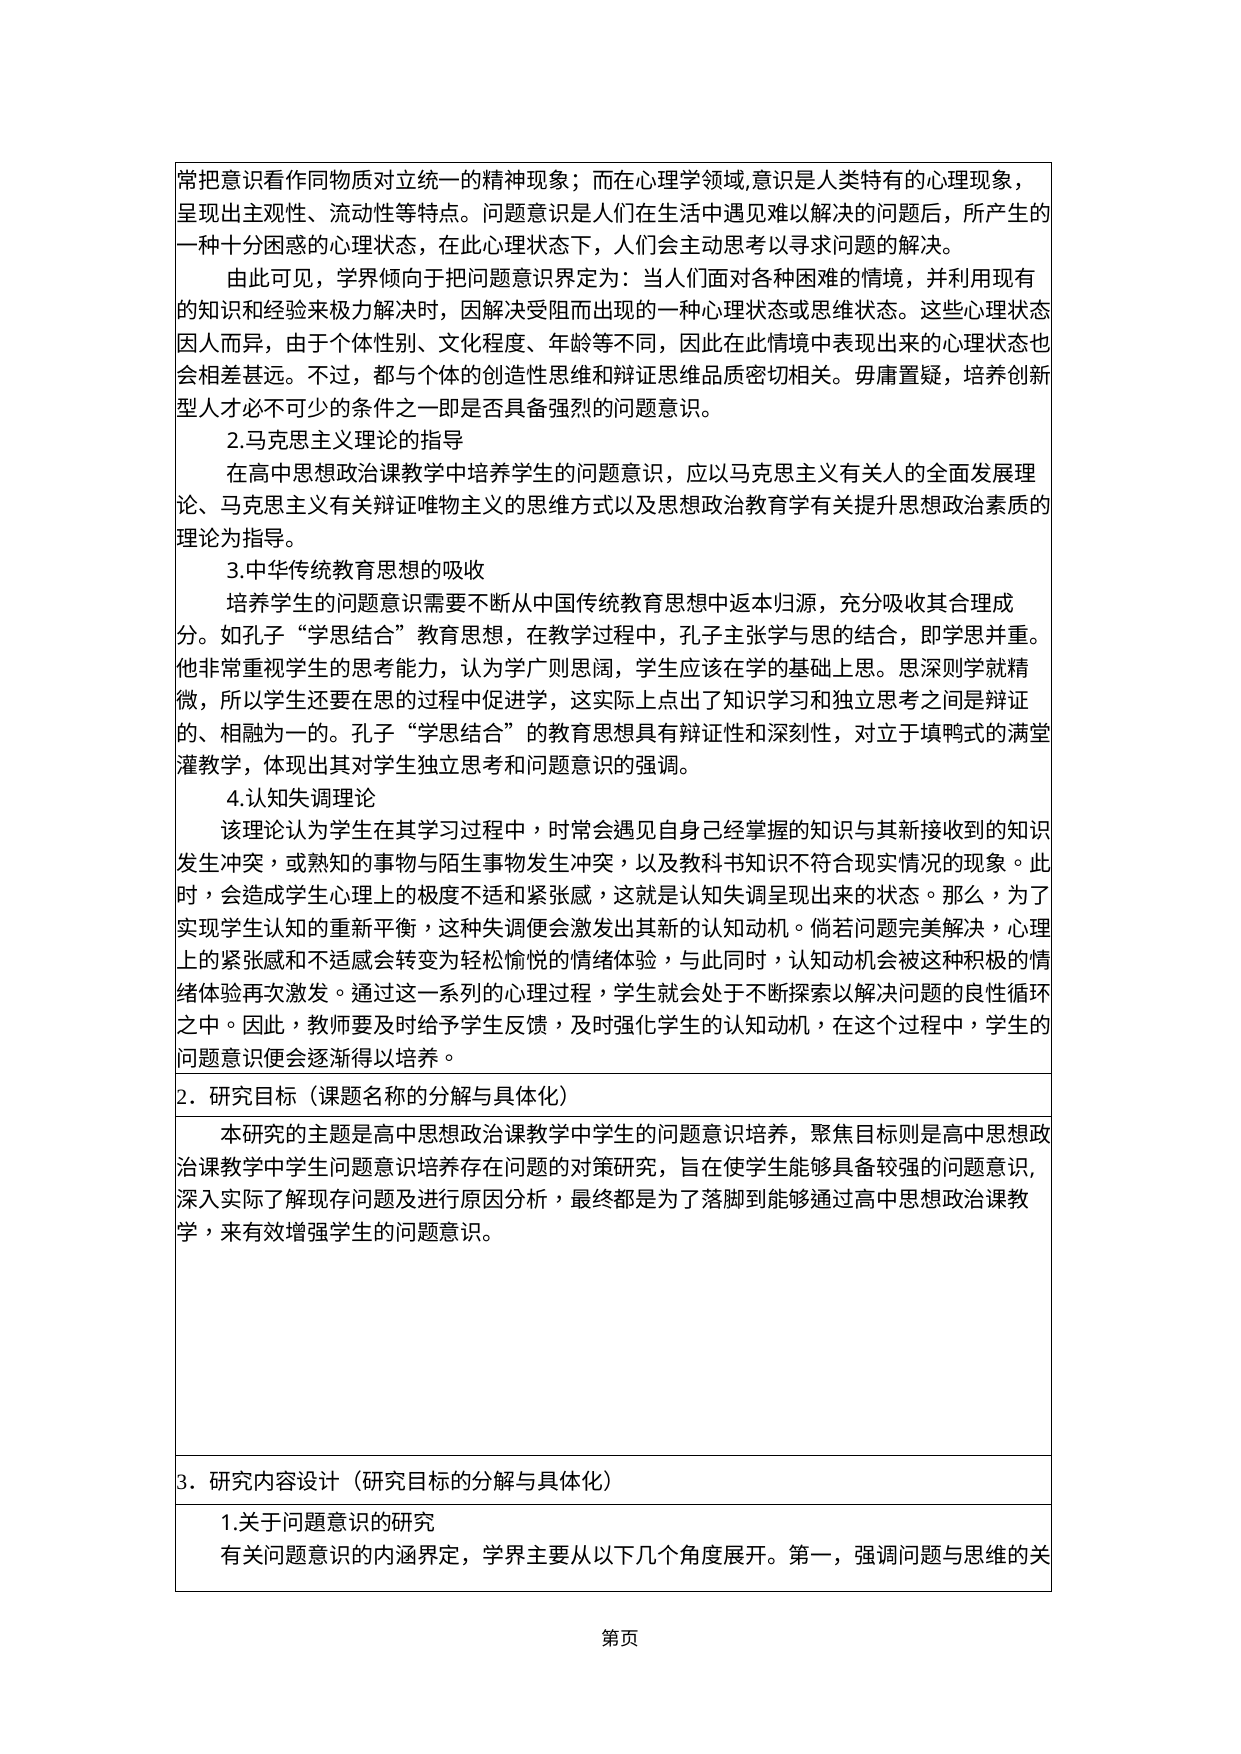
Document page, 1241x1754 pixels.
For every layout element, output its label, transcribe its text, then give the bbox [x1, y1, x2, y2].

table_cell 3．研究内容设计（研究目标的分解与具体化） [176, 1456, 1051, 1504]
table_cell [176, 163, 1051, 1073]
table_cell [176, 1505, 1051, 1591]
table_cell 2．研究目标（课题名称的分解与具体化） [176, 1074, 1051, 1116]
table_cell 本研究的主题是高中思想政治课教学中学生的问题意识培养，聚焦目标则是高中思想政治课教学中学生问题意识培养存在问题的对策研究，旨在使学生能够具备较强的问题意识,深入实际了解现存问题及进行原因分析，最终都是为了落脚到能够通过高中思想政治课教学，来有效增强学生的问题意识。 [176, 1117, 1051, 1455]
